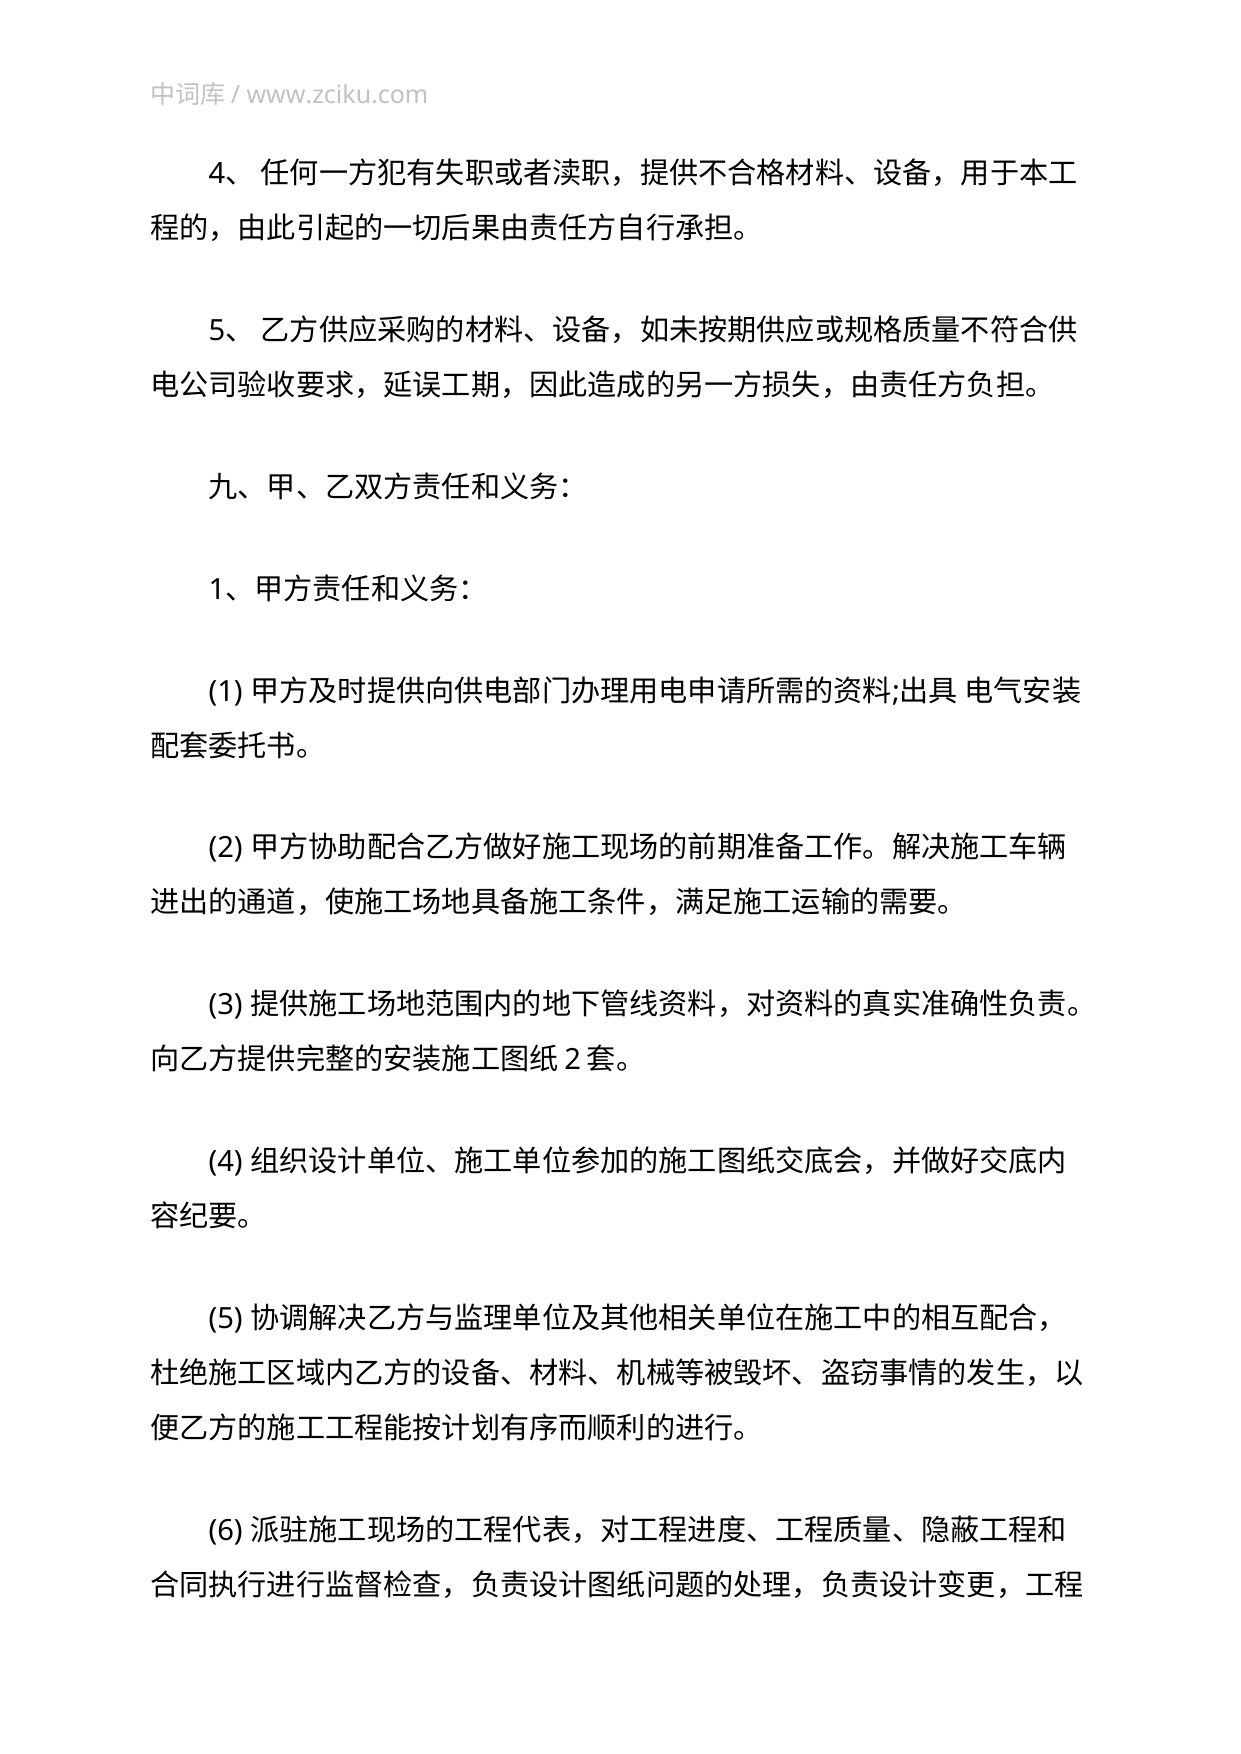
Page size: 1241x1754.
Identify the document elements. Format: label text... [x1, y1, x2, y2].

text 5、 乙方供应采购的材料、设备，如未按期供应或规格质量不符合供电公司验收要求，延误工期，因此造成的另一方损失，由责任方负担。 [150, 307, 1090, 404]
text 4、 任何一方犯有失职或者渎职，提供不合格材料、设备，用于本工程的，由此引起的一切后果由责任方自行承担。 [150, 150, 1090, 247]
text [150, 1506, 1090, 1603]
text (3) 提供施工场地范围内的地下管线资料，对资料的真实准确性负责。向乙方提供完整的安装施工图纸2套。 [150, 981, 1090, 1078]
text 九、甲、乙双方责任和义务： [150, 463, 1090, 506]
text (5) 协调解决乙方与监理单位及其他相关单位在施工中的相互配合，杜绝施工区域内乙方的设备、材料、机械等被毁坏、盗窃事情的发生，以便乙方的施工工程能按计划有序而顺利的进行。 [150, 1294, 1090, 1447]
text (2) 甲方协助配合乙方做好施工现场的前期准备工作。解决施工车辆进出的通道，使施工场地具备施工条件，满足施工运输的需要。 [150, 824, 1090, 921]
text 1、甲方责任和义务： [150, 565, 1090, 608]
text (4) 组织设计单位、施工单位参加的施工图纸交底会，并做好交底内容纪要。 [150, 1138, 1090, 1235]
text (1) 甲方及时提供向供电部门办理用电申请所需的资料;出具 电气安装配套委托书。 [150, 667, 1090, 764]
